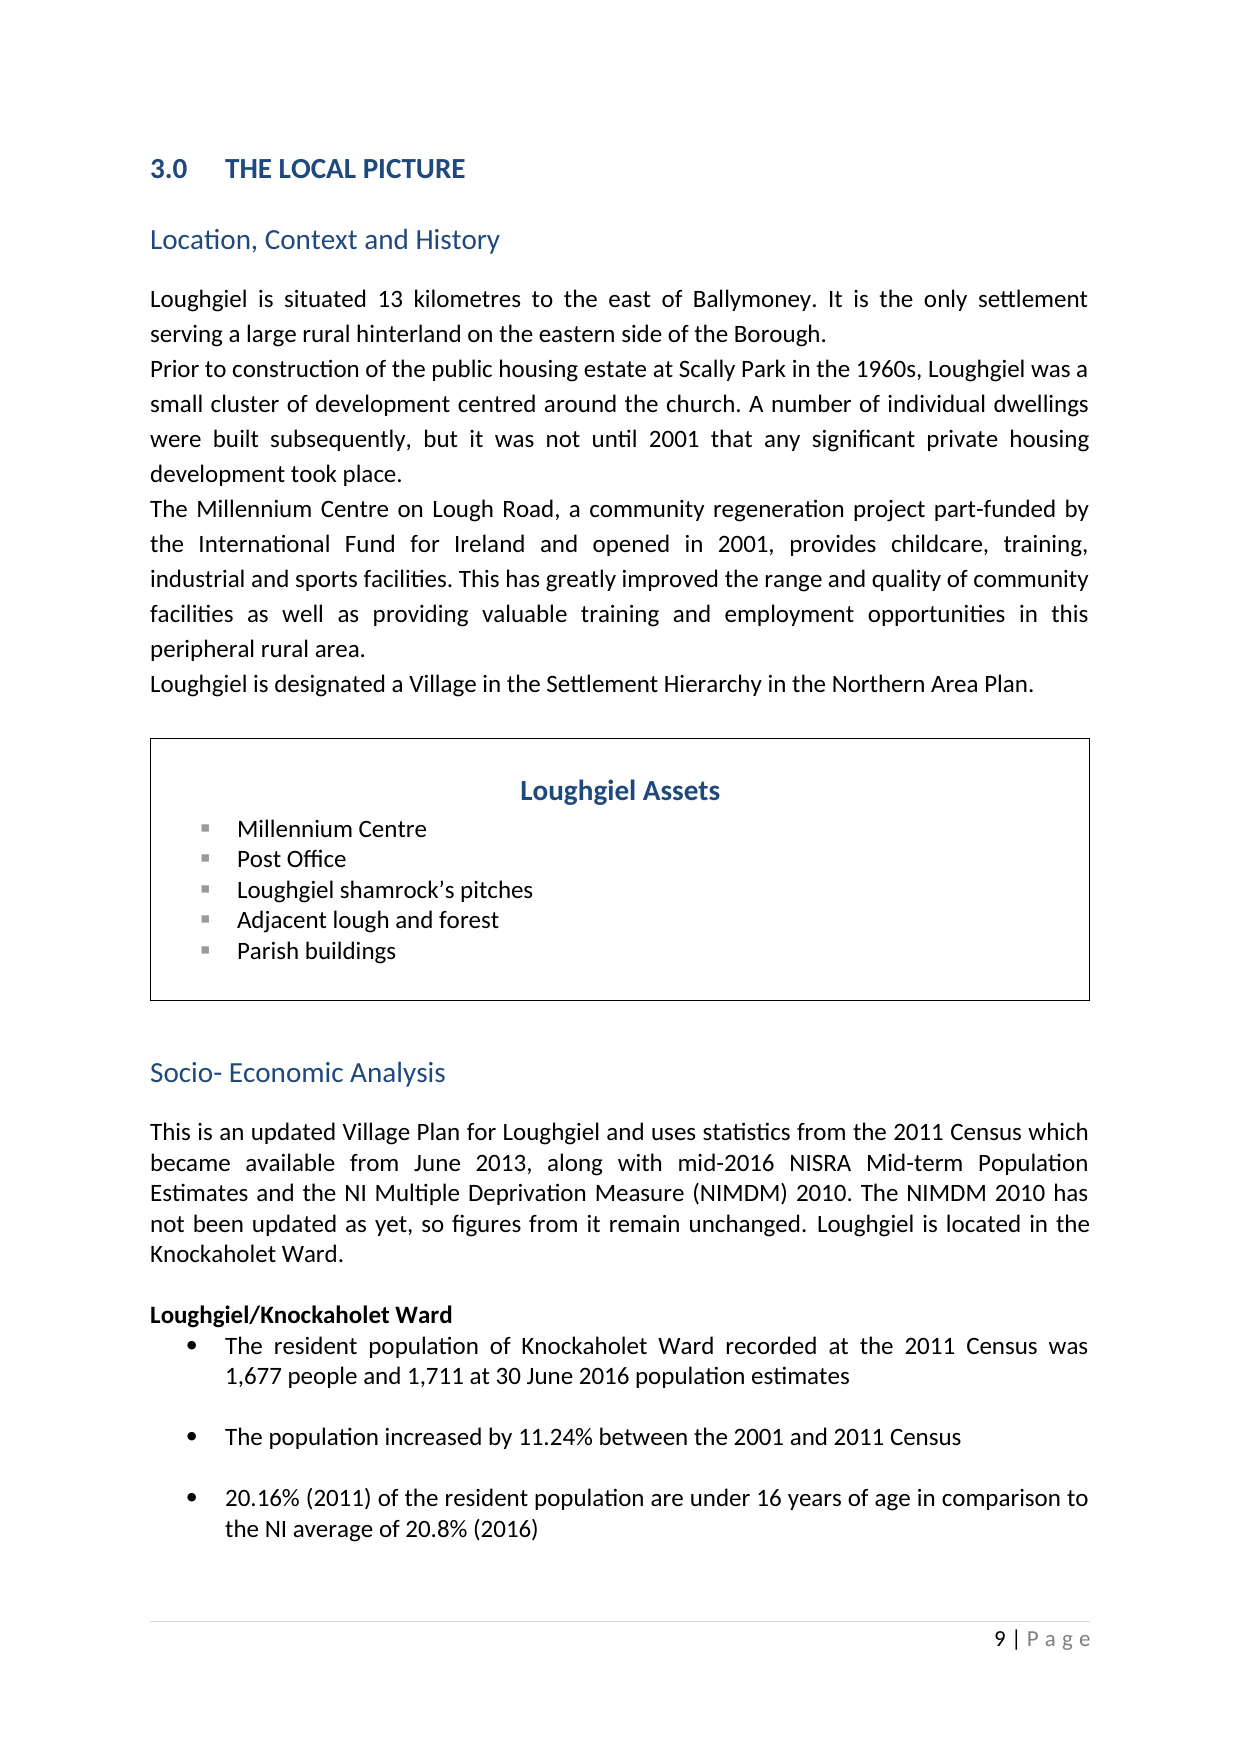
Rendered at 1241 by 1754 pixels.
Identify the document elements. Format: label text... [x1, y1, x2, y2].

text The Millennium Centre on Lough Road, a community regeneration project part-funded by the International Fund for Ireland and opened in 2001, provides childcare, training, industrial and sports facilities. This has greatly improved the range and quality of community facilities as well as providing valuable training and employment opportunities in this peripheral rural area. [150, 493, 1090, 663]
text Socio- Economic Analysis [150, 1054, 1090, 1090]
text Loughgiel/Knockaholet Ward [150, 1299, 1090, 1330]
table_header Loughgiel Assets Millennium Centre Post Office Loughgiel shamrock’s pitches Adjacent lough and forest Parish buildings [151, 739, 1089, 1000]
text Loughgiel is designated a Village in the Settlement Hierarchy in the Northern Area Plan. [150, 668, 1090, 698]
text Prior to construction of the public housing estate at Scally Park in the 1960s, Loughgiel was a small cluster of development centred around the church. A number of individual dwellings were built subsequently, but it was not until 2001 that any significant private housing development took place. [150, 353, 1090, 488]
list THE LOCAL PICTURE [150, 150, 1090, 186]
list The population increased by 11.24% between the 2001 and 2011 Census [187, 1422, 1090, 1452]
list The resident population of Knockaholet Ward recorded at the 2011 Census was 1,677 people and 1,711 at 30 June 2016 population estimates [187, 1330, 1090, 1391]
text Loughgiel is situated 13 kilometres to the east of Ballymoney. It is the only settlement serving a large rural hinterland on the eastern side of the Borough. [150, 283, 1090, 348]
text Location, Context and History [150, 221, 1090, 257]
list 20.16% (2011) of the resident population are under 16 years of age in comparison to the NI average of 20.8% (2016) [187, 1483, 1090, 1544]
text This is an updated Village Plan for Loughgiel and uses statistics from the 2011 Census which became available from June 2013, along with mid-2016 NISRA Mid-term Population Estimates and the NI Multiple Deprivation Measure (NIMDM) 2010. The NIMDM 2010 has not been updated as yet, so figures from it remain unchanged. Loughgiel is located in the Knockaholet Ward. [150, 1116, 1090, 1269]
